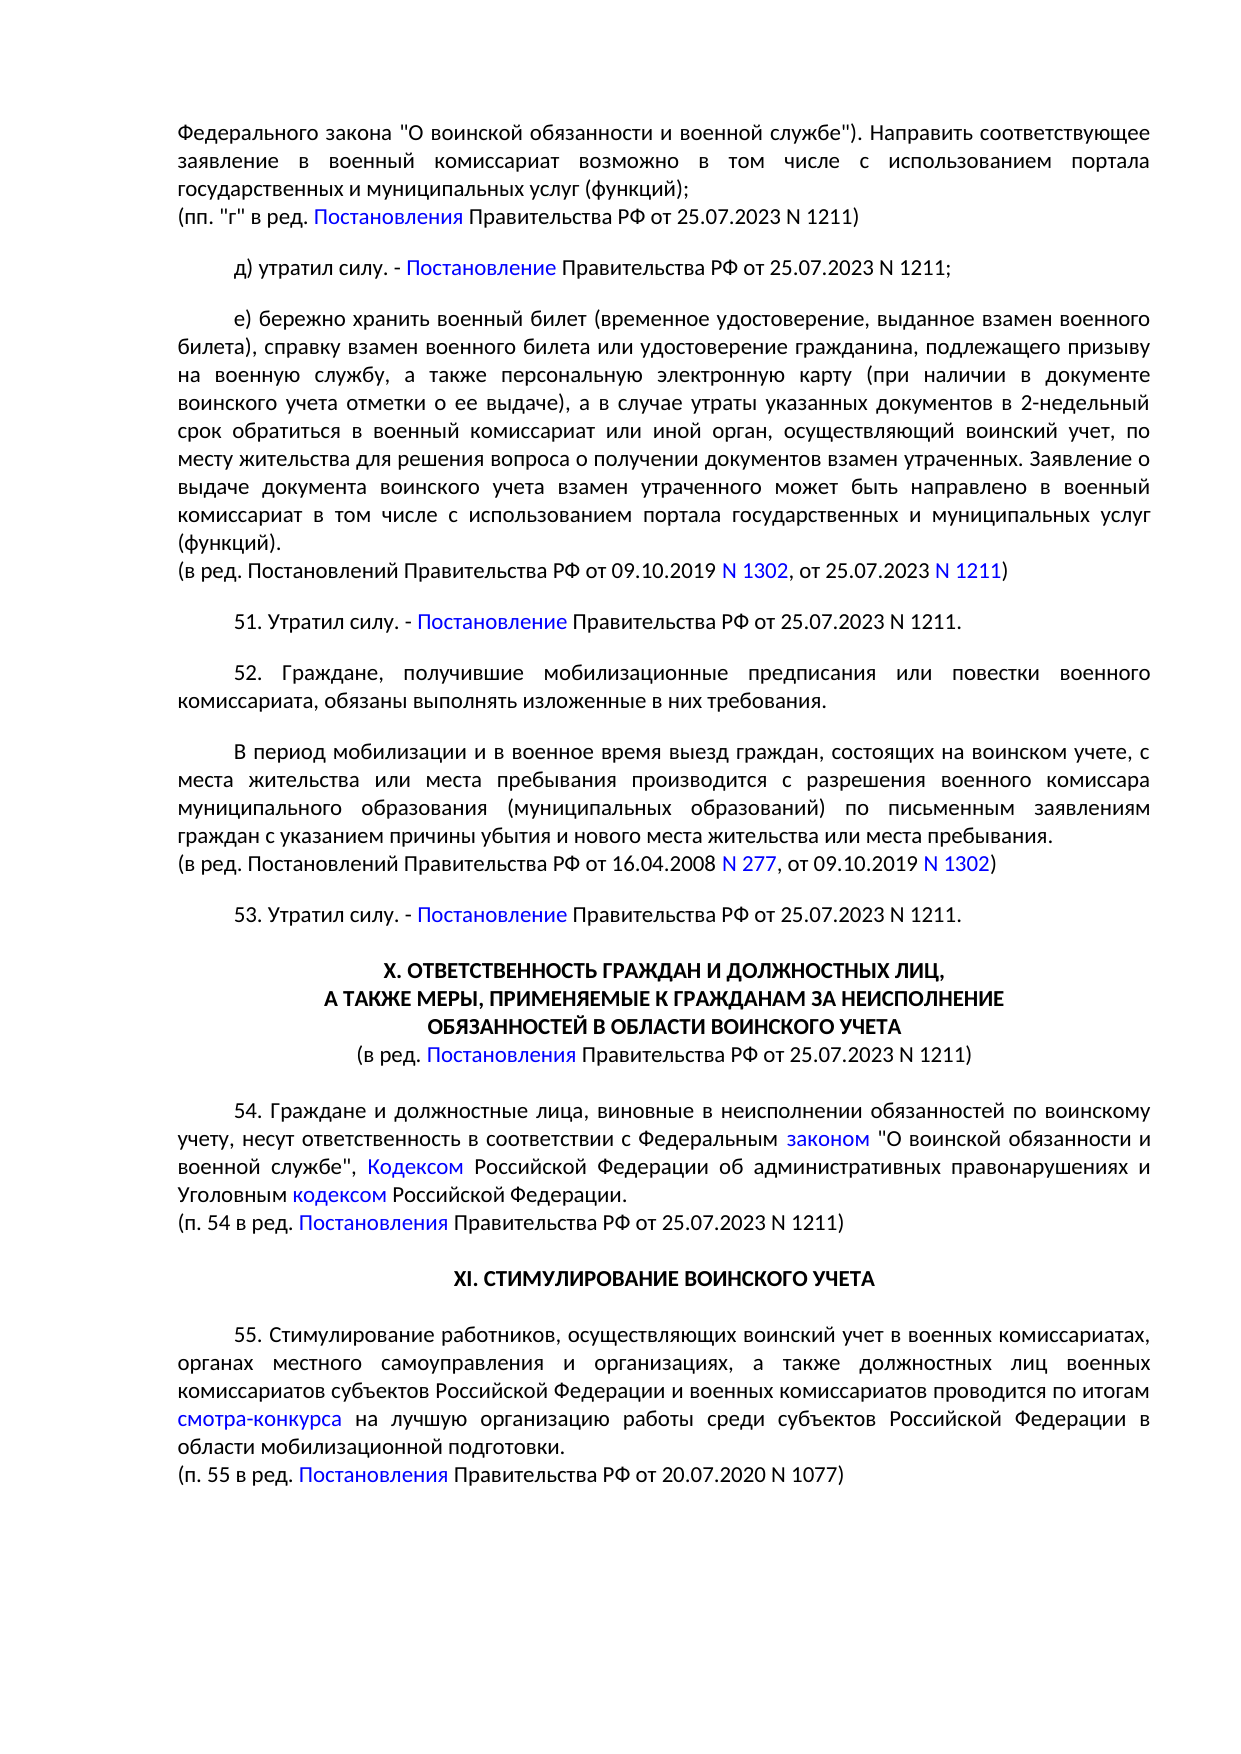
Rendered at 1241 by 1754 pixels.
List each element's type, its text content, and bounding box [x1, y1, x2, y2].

text 54. Граждане и должностные лица, виновные в неисполнении обязанностей по воинскому учету, несут ответственность в соответствии с Федеральным законом "О воинской обязанности и военной службе", Кодексом Российской Федерации об административных правонарушениях и Уголовным кодексом Российской Федерации. [177, 1096, 1152, 1208]
text (в ред. Постановления Правительства РФ от 25.07.2023 N 1211) [177, 1040, 1152, 1068]
title XI. СТИМУЛИРОВАНИЕ ВОИНСКОГО УЧЕТА [177, 1264, 1152, 1292]
text (в ред. Постановлений Правительства РФ от 16.04.2008 N 277, от 09.10.2019 N 1302) [177, 849, 1152, 877]
text (в ред. Постановлений Правительства РФ от 09.10.2019 N 1302, от 25.07.2023 N 1211) [177, 556, 1152, 584]
text (пп. "г" в ред. Постановления Правительства РФ от 25.07.2023 N 1211) [177, 202, 1152, 230]
title ОБЯЗАННОСТЕЙ В ОБЛАСТИ ВОИНСКОГО УЧЕТА [177, 1012, 1152, 1040]
title А ТАКЖЕ МЕРЫ, ПРИМЕНЯЕМЫЕ К ГРАЖДАНАМ ЗА НЕИСПОЛНЕНИЕ [177, 984, 1152, 1012]
text 51. Утратил силу. - Постановление Правительства РФ от 25.07.2023 N 1211. [177, 607, 1152, 635]
text (п. 54 в ред. Постановления Правительства РФ от 25.07.2023 N 1211) [177, 1208, 1152, 1236]
text 55. Стимулирование работников, осуществляющих воинский учет в военных комиссариатах, органах местного самоуправления и организациях, а также должностных лиц военных комиссариатов субъектов Российской Федерации и военных комиссариатов проводится по итогам смотра-конкурса на лучшую организацию работы среди субъектов Российской Федерации в области мобилизационной подготовки. [177, 1320, 1152, 1461]
text (п. 55 в ред. Постановления Правительства РФ от 20.07.2020 N 1077) [177, 1461, 1152, 1488]
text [177, 118, 1152, 202]
text В период мобилизации и в военное время выезд граждан, состоящих на воинском учете, с места жительства или места пребывания производится с разрешения военного комиссара муниципального образования (муниципальных образований) по письменным заявлениям граждан с указанием причины убытия и нового места жительства или места пребывания. [177, 737, 1152, 849]
title X. ОТВЕТСТВЕННОСТЬ ГРАЖДАН И ДОЛЖНОСТНЫХ ЛИЦ, [177, 956, 1152, 984]
text 52. Граждане, получившие мобилизационные предписания или повестки военного комиссариата, обязаны выполнять изложенные в них требования. [177, 658, 1152, 714]
text д) утратил силу. - Постановление Правительства РФ от 25.07.2023 N 1211; [177, 253, 1152, 281]
text е) бережно хранить военный билет (временное удостоверение, выданное взамен военного билета), справку взамен военного билета или удостоверение гражданина, подлежащего призыву на военную службу, а также персональную электронную карту (при наличии в документе воинского учета отметки о ее выдаче), а в случае утраты указанных документов в 2-недельный срок обратиться в военный комиссариат или иной орган, осуществляющий воинский учет, по месту жительства для решения вопроса о получении документов взамен утраченных. Заявление о выдаче документа воинского учета взамен утраченного может быть направлено в военный комиссариат в том числе с использованием портала государственных и муниципальных услуг (функций). [177, 304, 1152, 556]
text 53. Утратил силу. - Постановление Правительства РФ от 25.07.2023 N 1211. [177, 900, 1152, 928]
